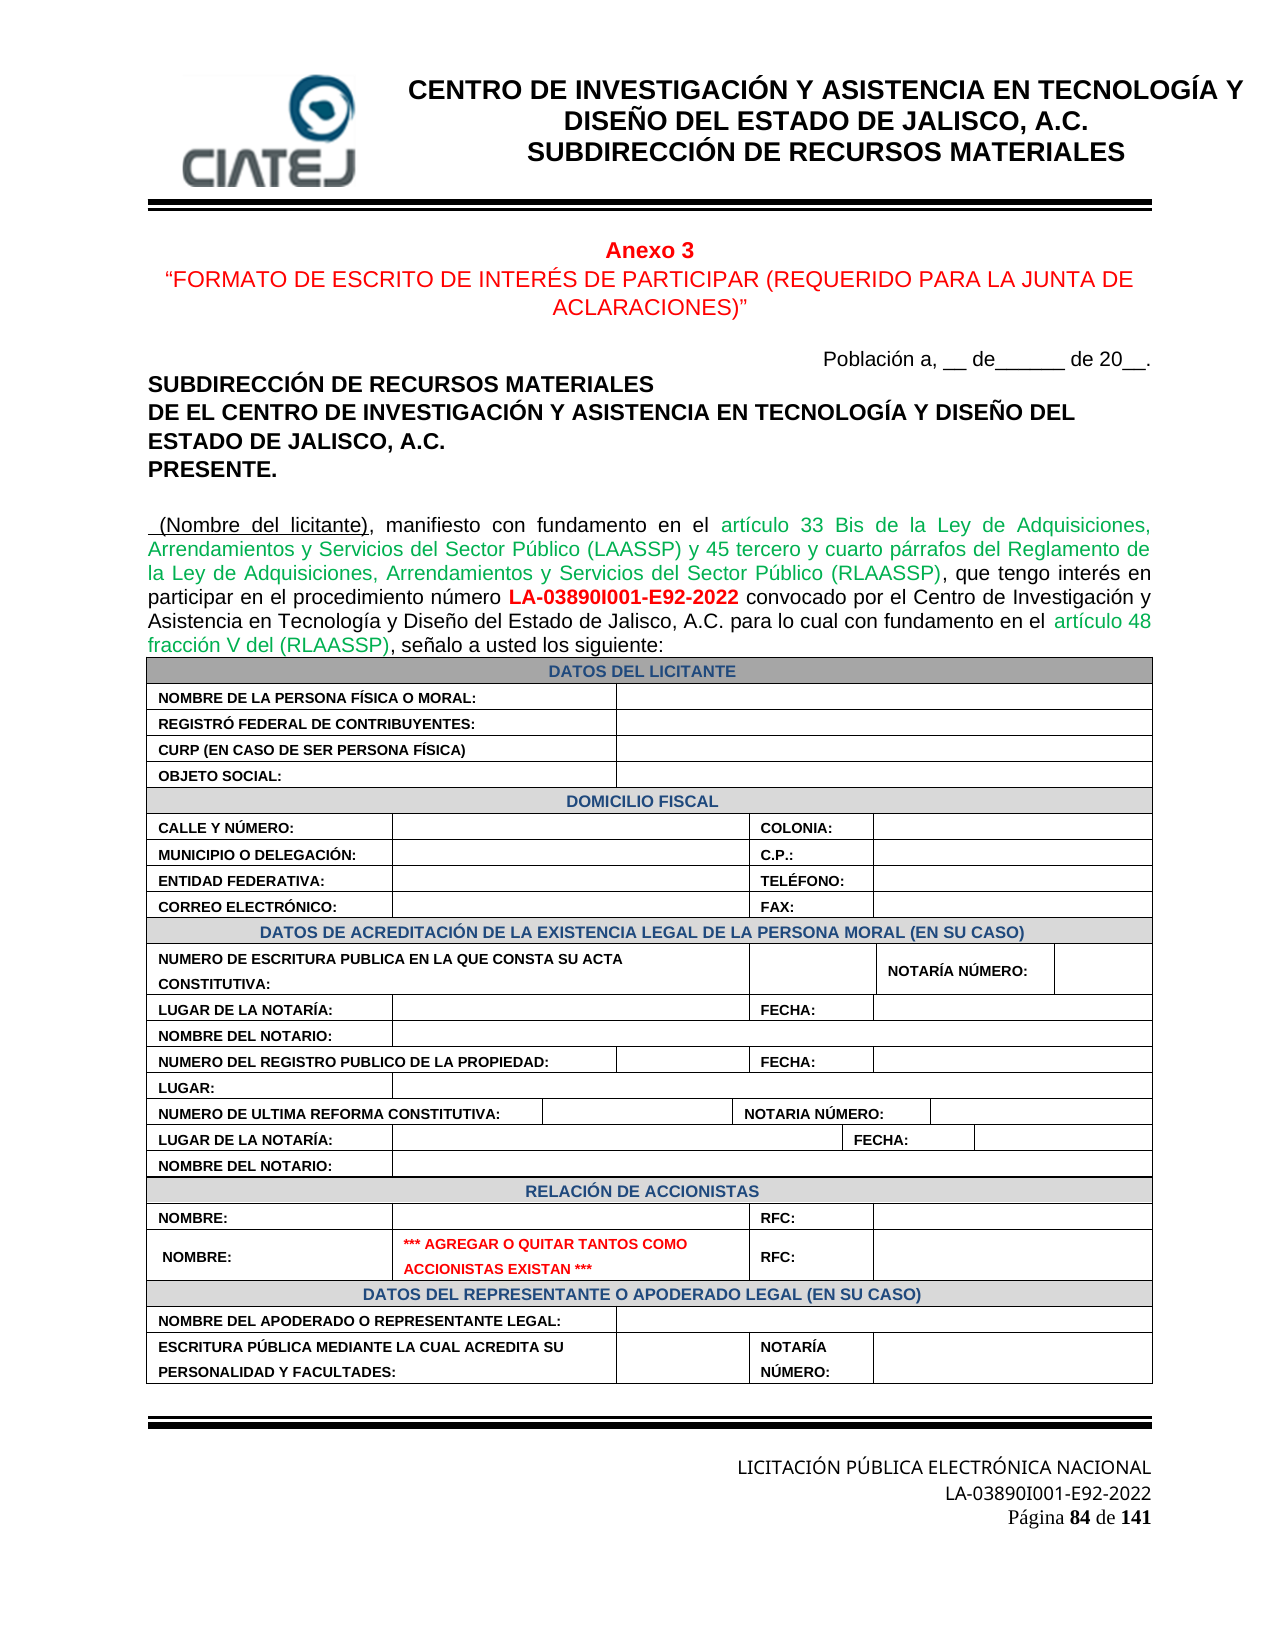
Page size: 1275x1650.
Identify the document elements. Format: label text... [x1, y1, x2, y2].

table_cell [874, 814, 1152, 839]
table_cell [874, 1047, 1152, 1072]
table_header DATOS DEL LICITANTE [147, 658, 1152, 683]
table_cell [393, 1204, 749, 1228]
table_cell NOMBRE DE LA PERSONA FÍSICA O MORAL: [147, 684, 616, 709]
table_cell Lugar: [147, 1073, 392, 1098]
text (Nombre del licitante), manifiesto con fundamento en el artículo 33 Bis de la Ley de Adquisiciones, Arrendamientos y Servicios del Sector Público (LAASSP) y 45 tercero y cuarto párrafos del Reglamento de la Ley de Adquisiciones, Arrendamientos y Servicios del Sector Público (RLAASSP), que tengo interés en participar en el procedimiento número LA-03890I001-E92-2022 convocado por el Centro de Investigación y Asistencia en Tecnología y Diseño del Estado de Jalisco, A.C. para lo cual con fundamento en el artículo 48 fracción V del (RLAASSP), señalo a usted los siguiente: [148, 513, 1152, 657]
table_cell Nombre del Notario: [147, 1021, 392, 1046]
table_cell [874, 840, 1152, 865]
table_cell [393, 1021, 1152, 1046]
table_cell [874, 866, 1152, 891]
table_cell Colonia: [750, 814, 873, 839]
table_cell [617, 1047, 749, 1072]
table_cell [750, 944, 876, 994]
text Población a, __ de______ de 20__. [148, 347, 1152, 371]
table_cell oBJETO SOCIAL: [147, 762, 616, 787]
table_cell Numero de ultima reforma constitutiva: [147, 1099, 542, 1124]
table_cell TELÉFONO: [750, 866, 873, 891]
table_cell Nombre del Notario: [147, 1151, 392, 1176]
table_cell [393, 1125, 842, 1150]
table_cell Entidad Federativa: [147, 866, 392, 891]
table_cell [393, 1073, 1152, 1098]
table_cell Fecha: [750, 995, 873, 1020]
table_cell [874, 892, 1152, 917]
table_cell [617, 710, 1152, 735]
table_cell NOTARIA NÚMERO: [733, 1099, 930, 1124]
table_cell Registró Federal de Contribuyentes: [147, 710, 616, 735]
table_cell [874, 1230, 1152, 1279]
table_cell [874, 1333, 1152, 1383]
table_cell RELACIóN DE ACCIONISTAS [147, 1178, 1152, 1202]
table_cell Nombre: [147, 1230, 392, 1279]
table_cell Notaría Número: [877, 944, 1054, 994]
table_cell [874, 1204, 1152, 1228]
table_cell correo ELECTRÓNICO: [147, 892, 392, 917]
table_cell [617, 762, 1152, 787]
table_cell Fecha: [750, 1047, 873, 1072]
table_cell [393, 1151, 1152, 1176]
table_cell [617, 736, 1152, 761]
table_cell Municipio o Delegación: [147, 840, 392, 865]
text DE EL CENTRO DE INVESTIGACIÓN Y ASISTENCIA EN TECNOLOGÍA Y DISEÑO DEL ESTADO DE JALISCO, A.C. [148, 399, 1152, 454]
table_cell [393, 892, 749, 917]
table_cell Nombre deL Apoderado o Representante Legal: [147, 1307, 616, 1332]
table_cell [617, 1307, 1152, 1332]
table_cell [543, 1099, 732, 1124]
table_cell [393, 814, 749, 839]
table_cell Fax: [750, 892, 873, 917]
table_cell Notaría Número: [750, 1333, 873, 1383]
table_cell [874, 995, 1152, 1020]
picture [182, 73, 357, 187]
table_cell DATOS DE ACREDITACIÓN DE LA EXISTENCIA LEGAL DE LA PERSONA MORAL (EN SU CASO) [147, 918, 1152, 943]
table_cell [931, 1099, 1152, 1124]
text PRESENTE. [148, 456, 1152, 482]
table_cell Numero de escritura publica en la que consta su acta constitutiva: [147, 944, 749, 994]
table_cell FECHA: [843, 1125, 974, 1150]
table_cell DATOS DEL REPRESENTANTE O APODERADO LEGAL (EN SU CASO) [147, 1281, 1152, 1306]
table_cell DOMICILIO FISCAL [147, 788, 1152, 813]
table_cell Lugar de la Notaría: [147, 995, 392, 1020]
table_cell ESCRITURA PÚBLICA mediante LA cual acredita su personalidad y facultades: [147, 1333, 616, 1383]
table_cell C.P.: [750, 840, 873, 865]
text “FORMATO DE ESCRITO DE INTERÉS DE PARTICIPAR (REQUERIDO PARA LA JUNTA DE ACLARACIONES)” [148, 266, 1152, 321]
table_cell [617, 684, 1152, 709]
text Anexo 3 [148, 237, 1152, 264]
table_cell [393, 866, 749, 891]
table_cell CURP (EN CASO DE SER PERSONA FÍSICA) [147, 736, 616, 761]
table_cell [393, 840, 749, 865]
table_cell [393, 995, 749, 1020]
table_cell *** AGREGAR O QUITAR TANTOS COMO ACCIONISTAS EXISTAN *** [393, 1230, 749, 1279]
table_cell Numero del Registro publico de la Propiedad: [147, 1047, 616, 1072]
table_cell [1055, 944, 1152, 994]
table_cell RFC: [750, 1230, 873, 1279]
table_cell Lugar de la Notaría: [147, 1125, 392, 1150]
table_cell Calle y número: [147, 814, 392, 839]
table_cell RFC: [750, 1204, 873, 1228]
text SUBDIRECCIÓN DE RECURSOS MATERIALES [148, 371, 1152, 397]
table_cell Nombre: [147, 1204, 392, 1228]
table_cell [975, 1125, 1152, 1150]
table_cell [617, 1333, 749, 1383]
